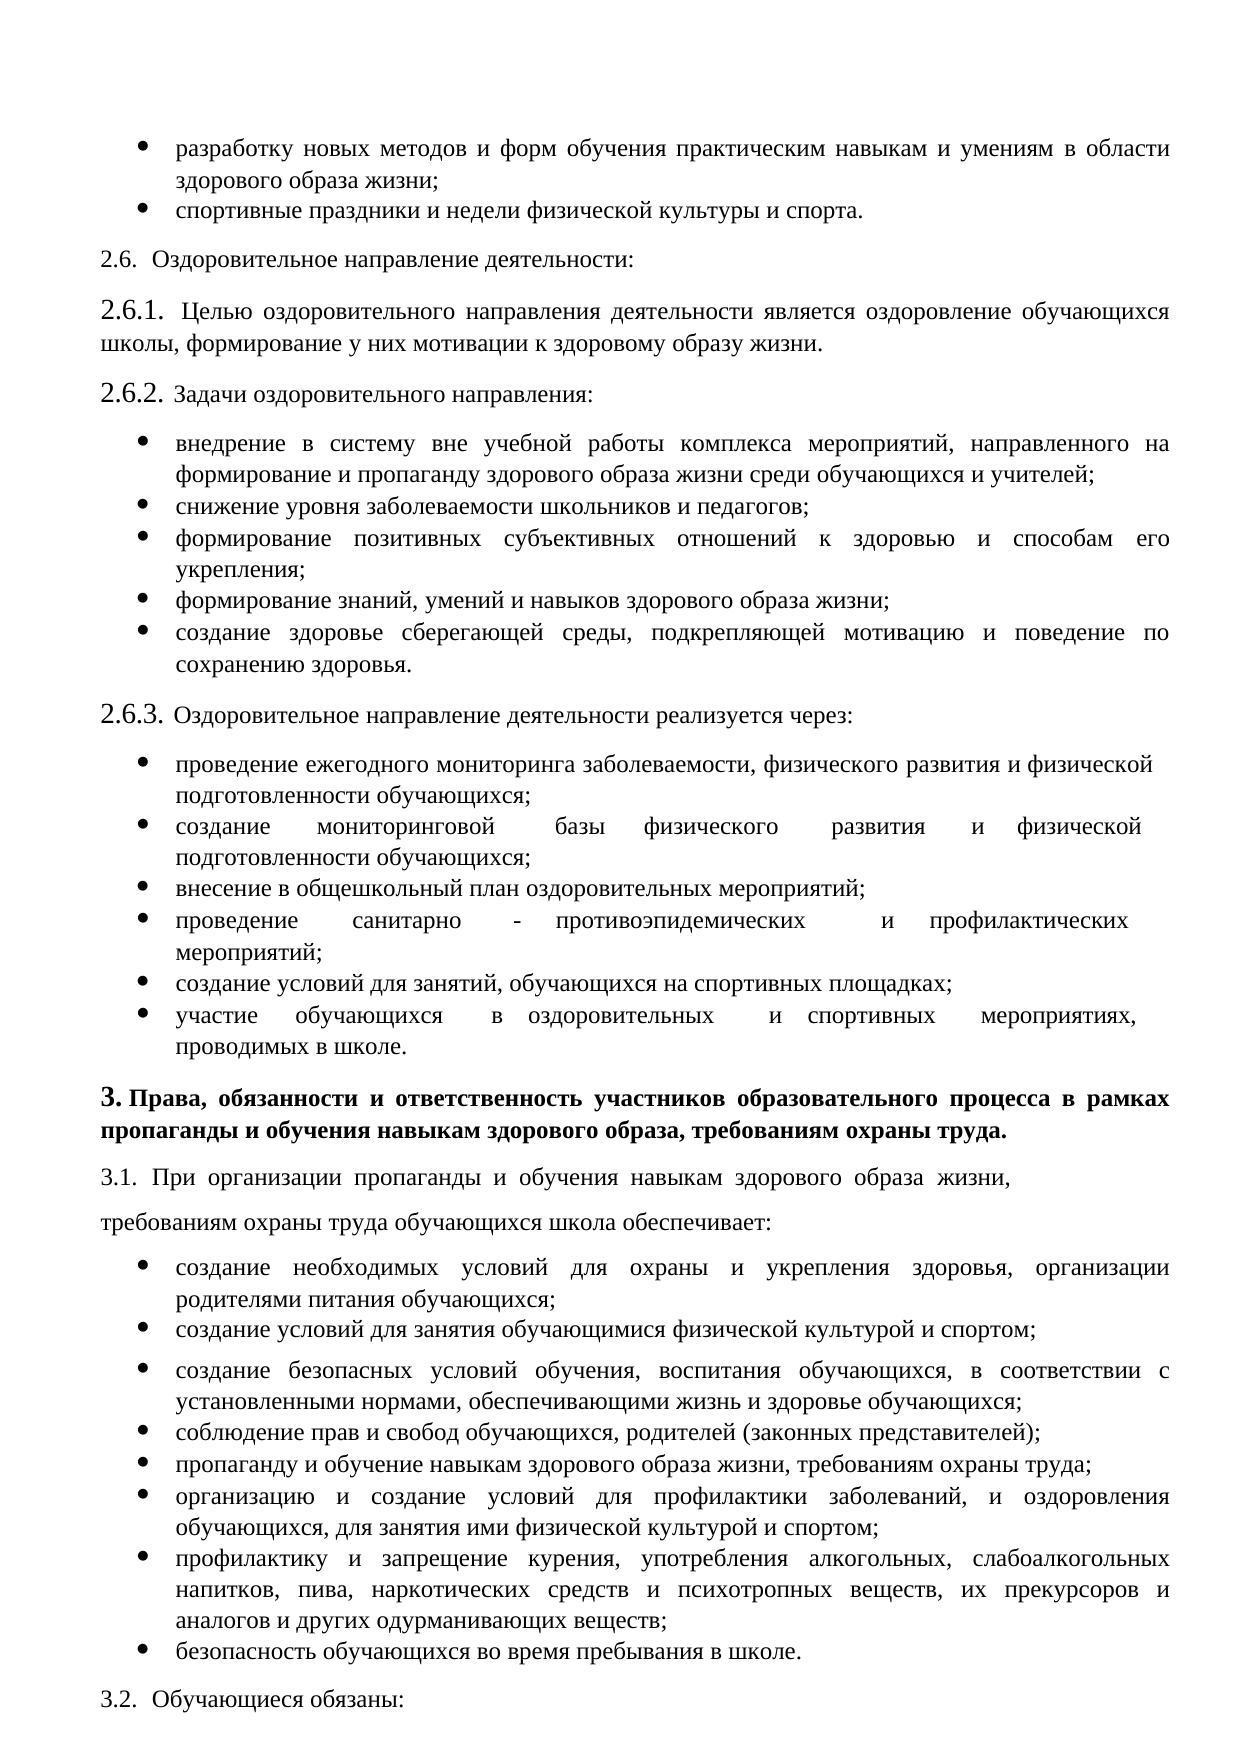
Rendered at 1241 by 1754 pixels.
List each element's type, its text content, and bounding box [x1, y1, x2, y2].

list создание безопасных условий обучения, воспитания обучающихся, в соответствии с установленными нормами, обеспечивающими жизнь и здоровье обучающихся; [138, 1355, 1170, 1415]
list проведение санитарно - противоэпидемических и профилактических мероприятий; [138, 906, 1169, 966]
list формирование позитивных субъективных отношений к здоровью и способам его укрепления; [138, 523, 1170, 583]
list внесение в общешкольный план оздоровительных мероприятий; [138, 873, 1182, 903]
list безопасность обучающихся во время пребывания в школе. [138, 1636, 1182, 1666]
list разработку новых методов и форм обучения практическим навыкам и умениям в области здорового образа жизни; [138, 133, 1170, 193]
list Задачи оздоровительного направления: [100, 375, 1182, 409]
list соблюдение прав и свобод обучающихся, родителей (законных представителей); [138, 1417, 1170, 1447]
list При организации пропаганды и обучения навыкам здорового образа жизни, требованиям охраны труда обучающихся школа обеспечивает: [100, 1162, 1011, 1236]
list участие обучающихся в оздоровительных и спортивных мероприятиях, проводимых в школе. [138, 1000, 1170, 1060]
list внедрение в систему вне учебной работы комплекса мероприятий, направленного на формирование и пропаганду здорового образа жизни среди обучающихся и учителей; [138, 428, 1170, 488]
list проведение ежегодного мониторинга заболеваемости, физического развития и физической подготовленности обучающихся; [138, 749, 1169, 809]
list Обучающиеся обязаны: [100, 1684, 1182, 1713]
list создание условий для занятий, обучающихся на спортивных площадках; [138, 968, 1182, 997]
list создание условий для занятия обучающимися физической культурой и спортом; [138, 1314, 1169, 1344]
list спортивные праздники и недели физической культуры и спорта. [138, 195, 1182, 225]
list создание необходимых условий для охраны и укрепления здоровья, организации родителями питания обучающихся; [138, 1252, 1170, 1312]
list Оздоровительное направление деятельности: [100, 244, 1182, 273]
list создание мониторинговой базы физического развития и физической подготовленности обучающихся; [138, 811, 1169, 871]
subtitle Права, обязанности и ответственность участников образовательного процесса в рамках пропаганды и обучения навыкам здорового образа, требованиям охраны труда. [100, 1079, 1170, 1144]
list снижение уровня заболеваемости школьников и педагогов; [138, 491, 1182, 521]
list Целью оздоровительного направления деятельности является оздоровление обучающихся школы, формирование у них мотивации к здоровому образу жизни. [100, 292, 1169, 356]
list Оздоровительное направление деятельности реализуется через: [100, 696, 1182, 730]
list создание здоровье сберегающей среды, подкрепляющей мотивацию и поведение по сохранению здоровья. [138, 617, 1170, 677]
list организацию и создание условий для профилактики заболеваний, и оздоровления обучающихся, для занятия ими физической культурой и спортом; [138, 1481, 1170, 1541]
list профилактику и запрещение курения, употребления алкогольных, слабоалкогольных напитков, пива, наркотических средств и психотропных веществ, их прекурсоров и аналогов и других одурманивающих веществ; [138, 1543, 1170, 1634]
list пропаганду и обучение навыкам здорового образа жизни, требованиям охраны труда; [138, 1449, 1170, 1479]
list формирование знаний, умений и навыков здорового образа жизни; [138, 585, 1182, 615]
